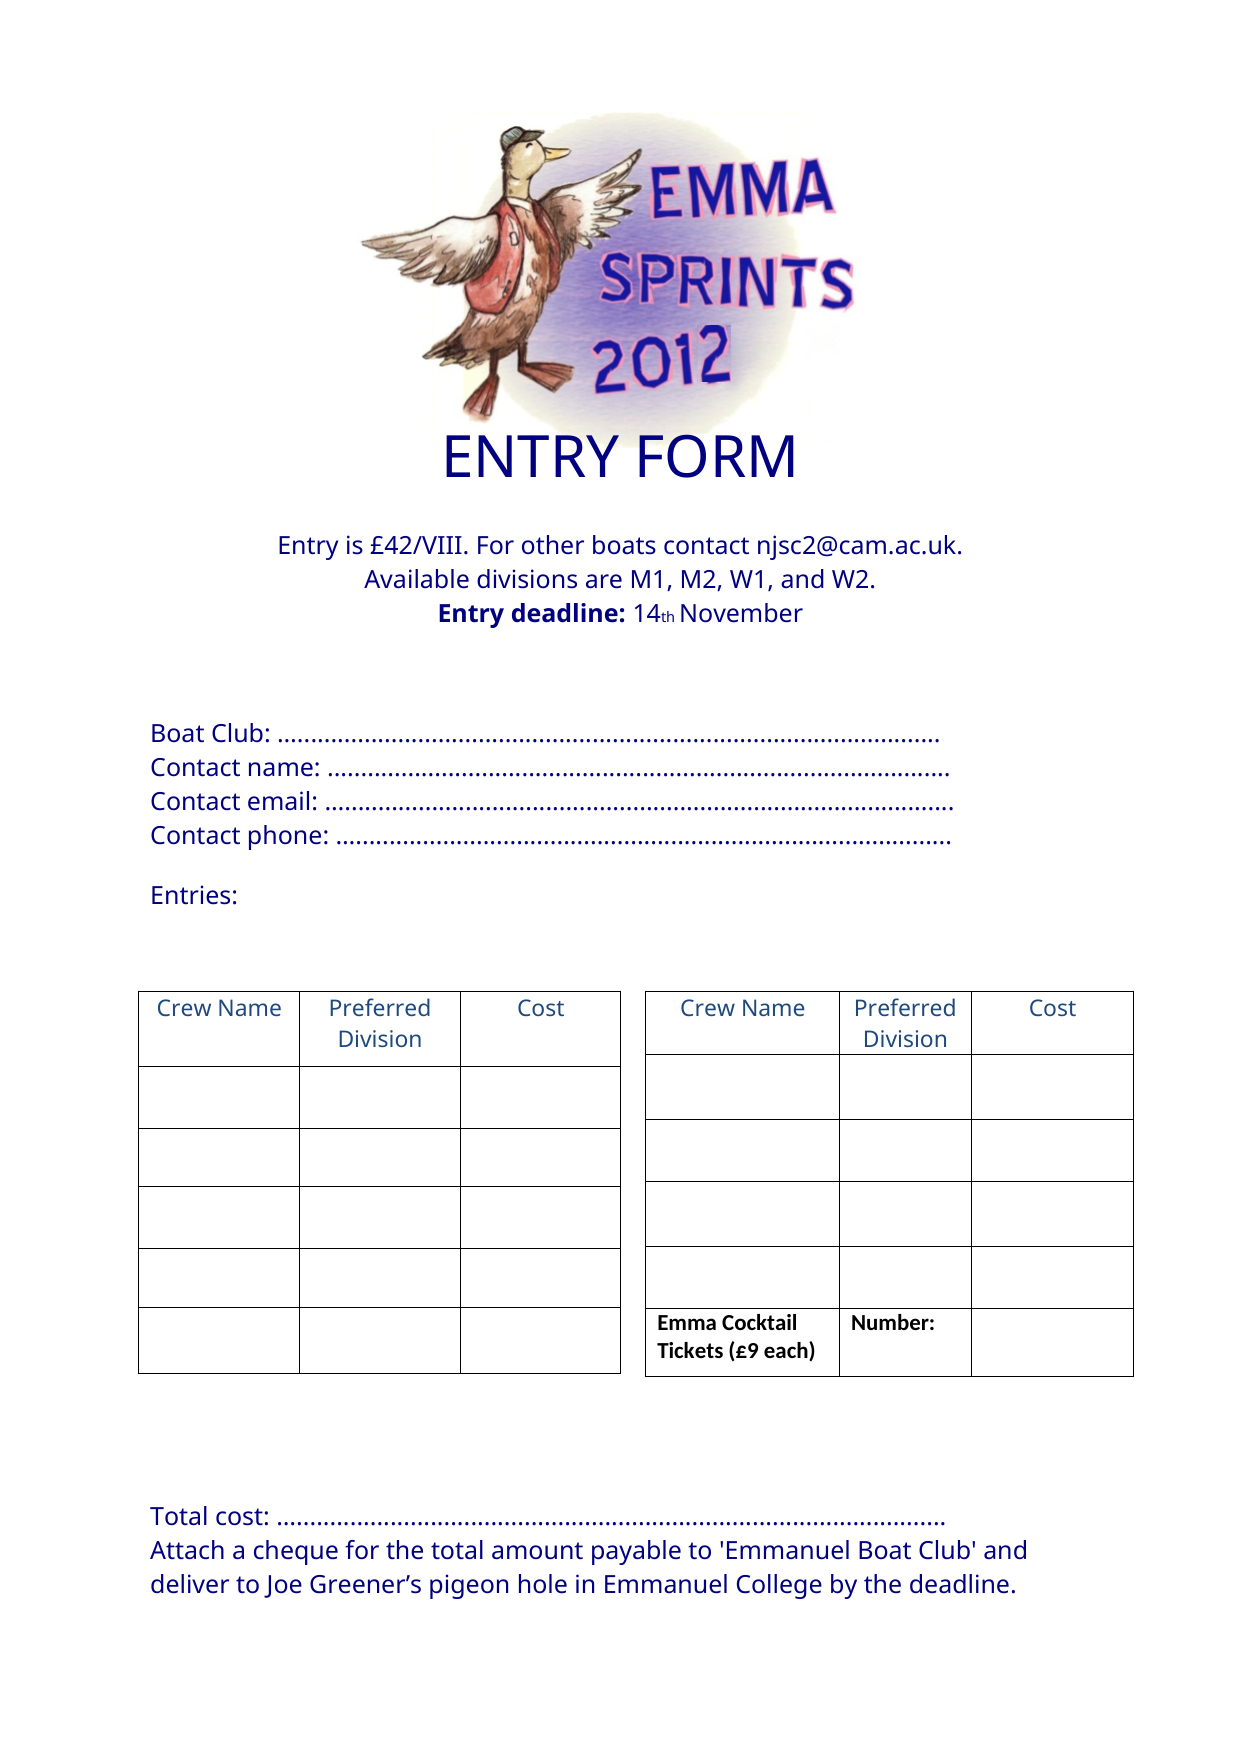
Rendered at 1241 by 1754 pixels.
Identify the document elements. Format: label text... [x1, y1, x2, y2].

text Entries: [150, 878, 1090, 912]
table_cell [840, 1120, 971, 1181]
text Attach a cheque for the total amount payable to 'Emmanuel Boat Club' and deliver to Joe Greener’s pigeon hole in Emmanuel College by the deadline. [150, 1532, 1090, 1601]
table_cell [300, 1129, 460, 1186]
table_cell [972, 1055, 1133, 1119]
text Boat Club: …................................................................................................ [150, 715, 1090, 749]
table_cell Emma Cocktail Tickets (£9 each) [646, 1309, 839, 1376]
picture [355, 112, 873, 415]
table_cell [461, 1308, 620, 1372]
table_cell [139, 1308, 299, 1372]
table_cell [646, 1247, 839, 1307]
text Total cost: …................................................................................................. [150, 1498, 1090, 1532]
text Contact name: ............................................................................................. [150, 749, 1090, 783]
table_header Crew Name [139, 992, 299, 1066]
table_cell [300, 1249, 460, 1307]
table_cell [840, 1055, 971, 1119]
table_cell [461, 1249, 620, 1307]
table_cell [300, 1067, 460, 1127]
table_cell [461, 1129, 620, 1186]
text Entry deadline: 14th November [150, 595, 1090, 629]
table_header Cost [972, 992, 1133, 1054]
table_cell [972, 1247, 1133, 1307]
table_header Preferred Division [840, 992, 971, 1054]
table_cell [461, 1187, 620, 1248]
table_cell [139, 1249, 299, 1307]
table_header Cost [461, 992, 620, 1066]
table_cell [646, 1182, 839, 1246]
table_cell [461, 1067, 620, 1127]
table_cell [972, 1120, 1133, 1181]
table_header Preferred Division [300, 992, 460, 1066]
text Entry is £42/VIII. For other boats contact njsc2@cam.ac.uk. [150, 527, 1090, 561]
table_cell [972, 1182, 1133, 1246]
table_cell [840, 1182, 971, 1246]
table_cell Number: [840, 1309, 971, 1376]
table_cell [840, 1247, 971, 1307]
table_cell [300, 1187, 460, 1248]
table_cell [646, 1120, 839, 1181]
table_cell [139, 1129, 299, 1186]
text Available divisions are M1, M2, W1, and W2. [150, 561, 1090, 595]
text Contact email: …........................................................................................... [150, 783, 1090, 818]
text ENTRY FORM [150, 415, 1090, 494]
table_cell [139, 1067, 299, 1127]
table_cell [972, 1309, 1133, 1376]
text Contact phone: …......................................................................................... [150, 818, 1090, 852]
table_cell [139, 1187, 299, 1248]
table_cell [646, 1055, 839, 1119]
table_cell [300, 1308, 460, 1372]
table_header Crew Name [646, 992, 839, 1054]
